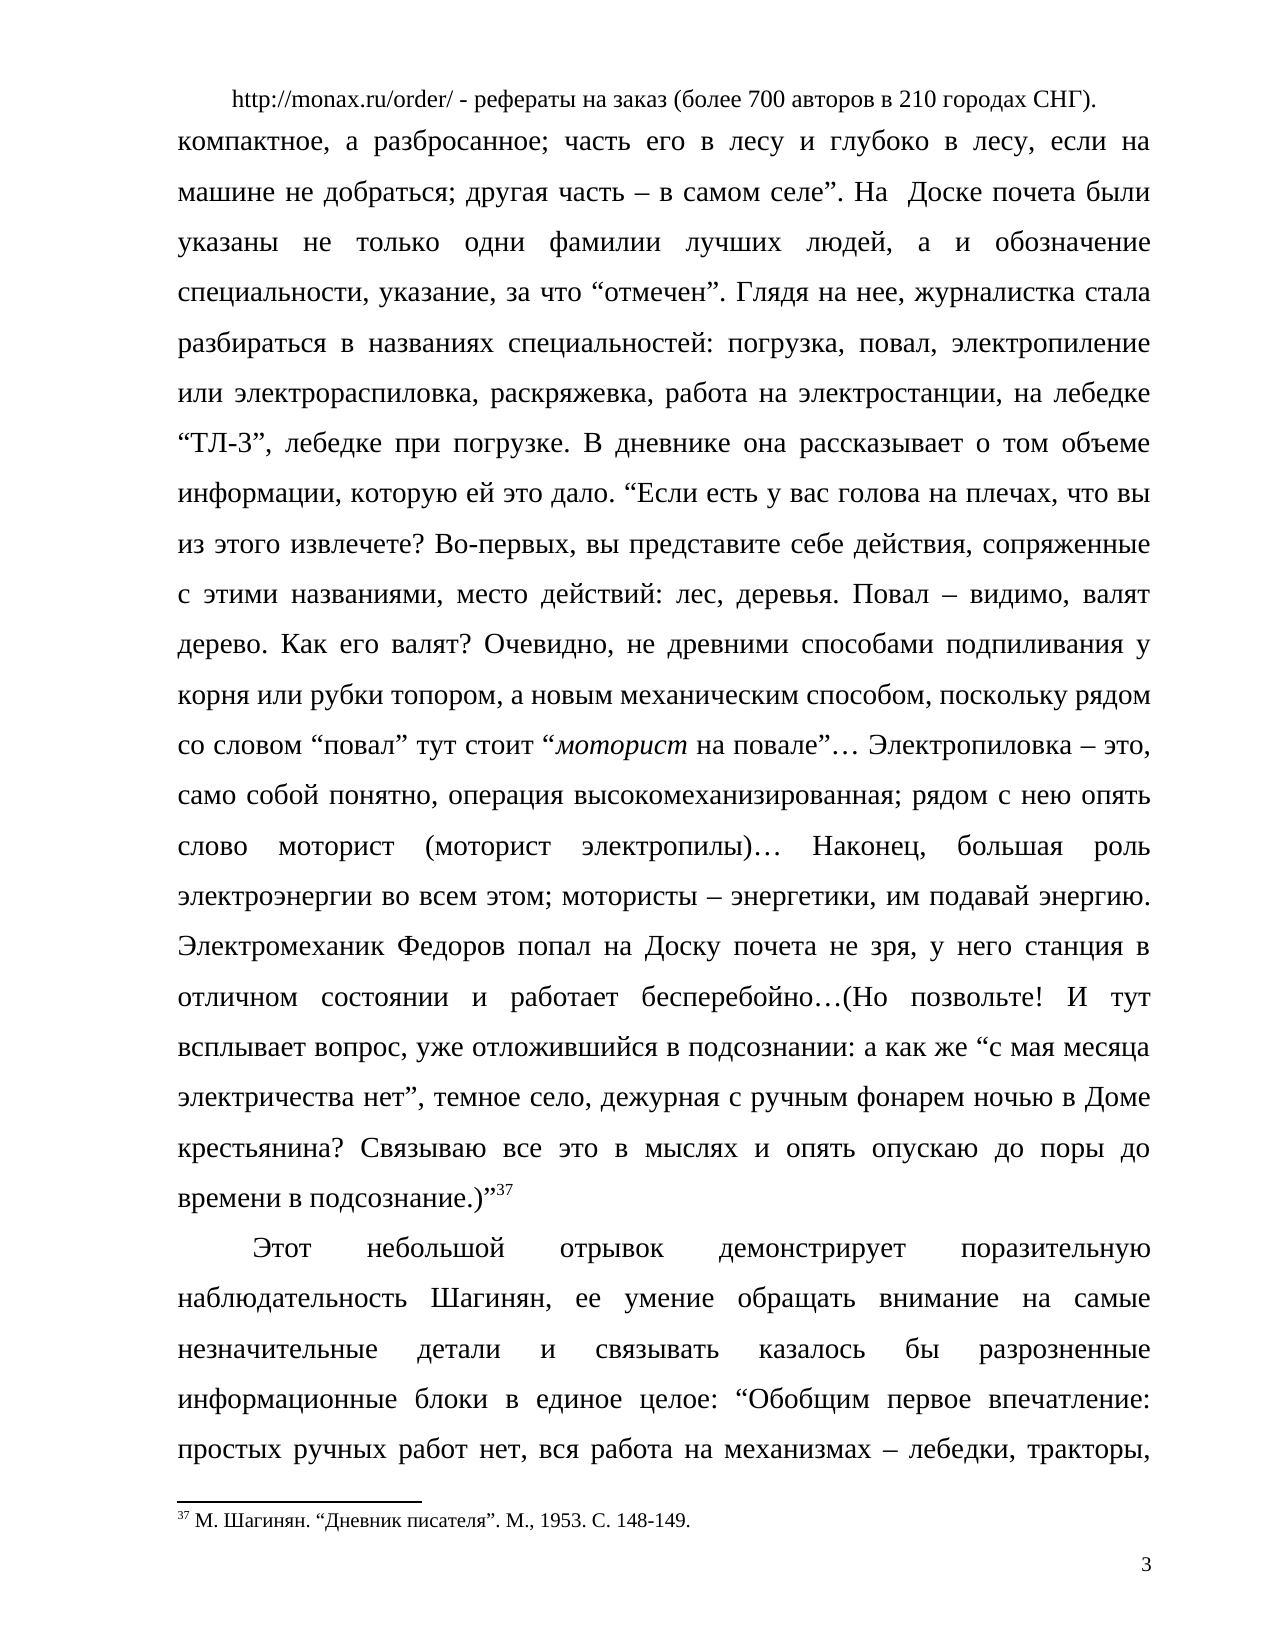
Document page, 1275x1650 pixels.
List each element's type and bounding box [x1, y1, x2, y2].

text [177, 1230, 1152, 1465]
text [177, 123, 1152, 1213]
